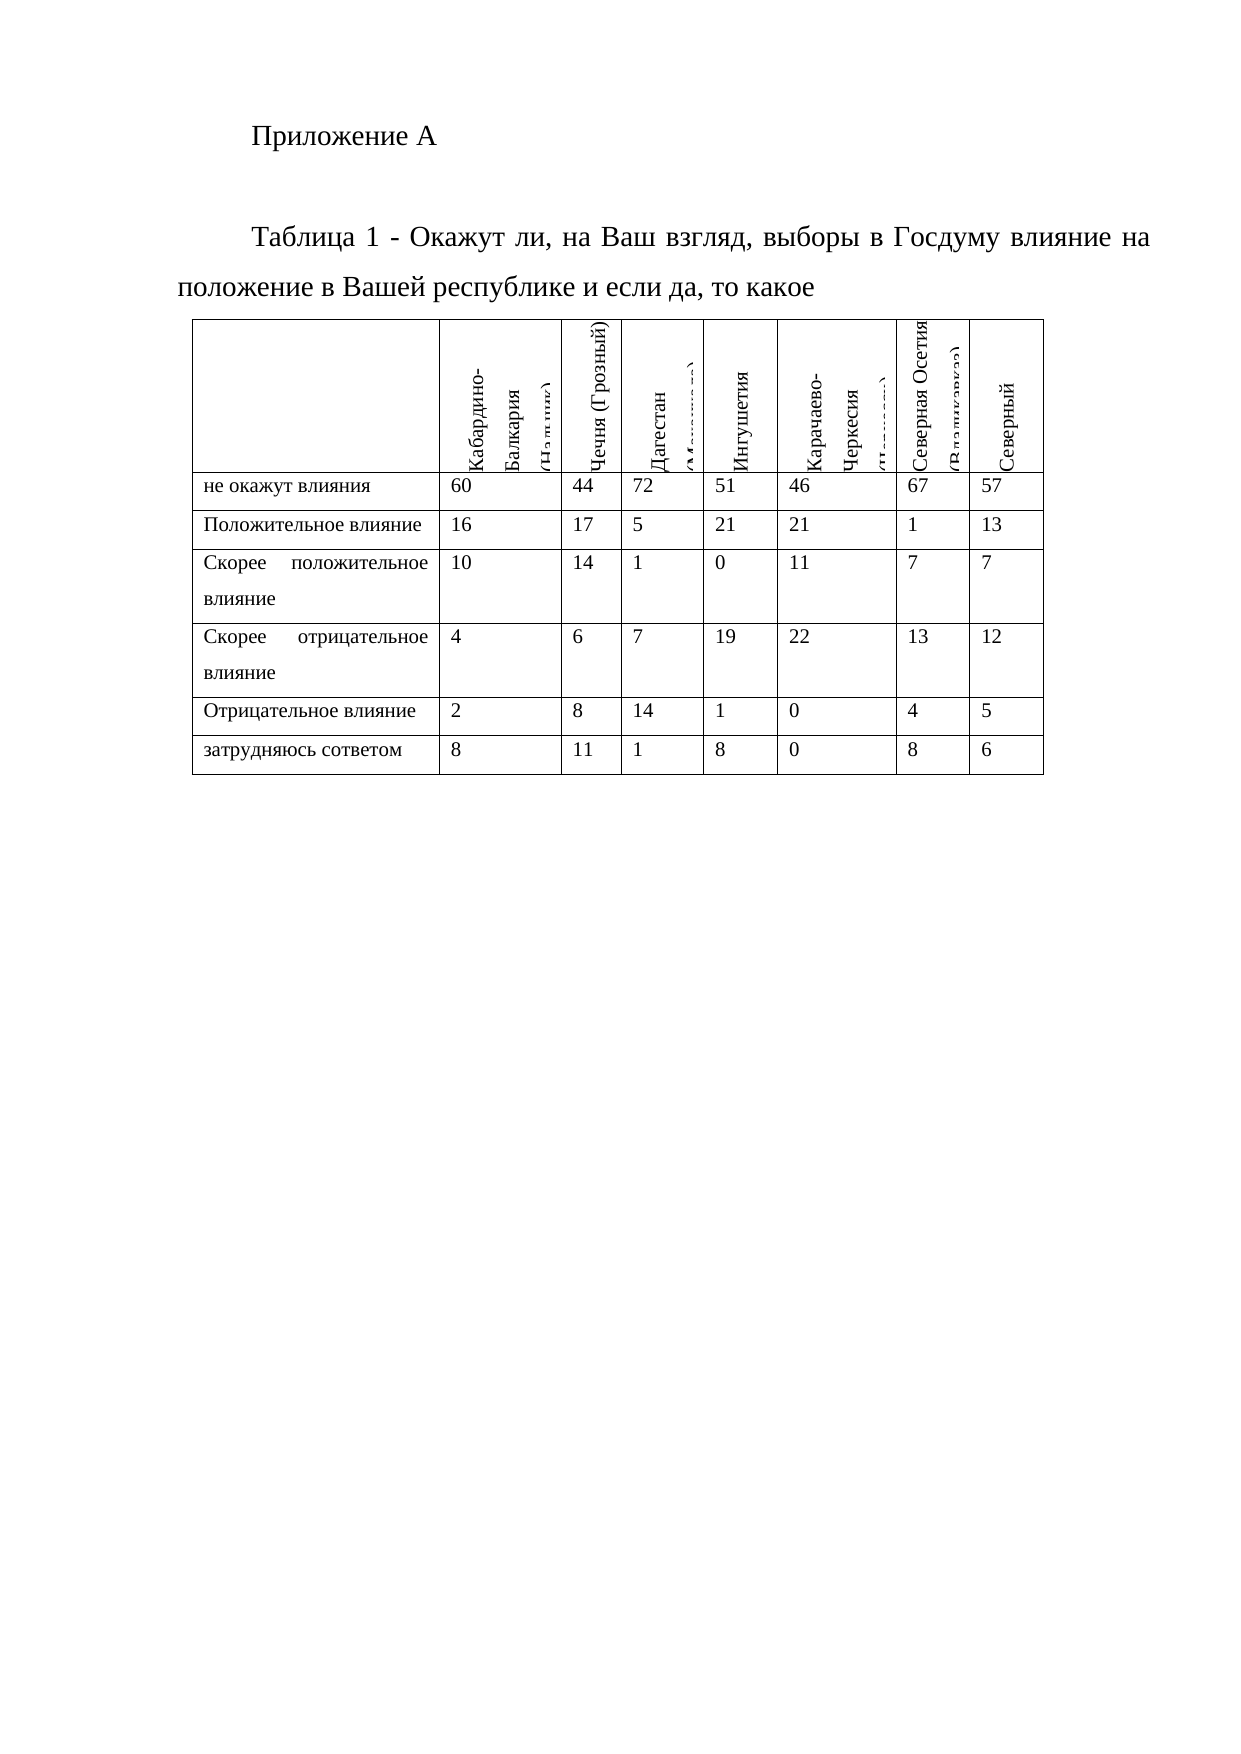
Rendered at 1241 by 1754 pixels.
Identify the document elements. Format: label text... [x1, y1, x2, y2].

table_cell 12 [970, 624, 1043, 697]
table_cell 11 [562, 736, 621, 774]
table_cell 44 [562, 473, 621, 510]
table_cell 1 [622, 550, 703, 623]
table_cell 57 [970, 473, 1043, 510]
table_header Ингушетия (Назрань) [704, 320, 777, 472]
table_cell 14 [622, 698, 703, 735]
table_cell 10 [440, 550, 561, 623]
table_cell 4 [897, 698, 969, 735]
table_cell 22 [778, 624, 896, 697]
table_cell 1 [897, 511, 969, 549]
table_cell 19 [704, 624, 777, 697]
table_cell 21 [778, 511, 896, 549]
table_cell 6 [562, 624, 621, 697]
table_cell 0 [778, 736, 896, 774]
table_header Северная Осетия (Владикавказ) [897, 320, 969, 472]
table_cell 8 [562, 698, 621, 735]
table_cell 16 [440, 511, 561, 549]
table_cell 67 [897, 473, 969, 510]
table_cell Положительное влияние [193, 511, 439, 549]
table_cell 11 [778, 550, 896, 623]
table_cell 7 [970, 550, 1043, 623]
table_cell не окажут влияния [193, 473, 439, 510]
table_cell 21 [704, 511, 777, 549]
table_header Чечня (Грозный) [562, 320, 621, 472]
table_cell 7 [897, 550, 969, 623]
table_cell Отрицательное влияние [193, 698, 439, 735]
table_header Кабардино-Балкария (Нальчик) [440, 320, 561, 472]
table_header [193, 320, 439, 472]
table_cell 17 [562, 511, 621, 549]
table_cell 1 [622, 736, 703, 774]
table_cell 72 [622, 473, 703, 510]
table_cell 60 [440, 473, 561, 510]
table_cell 0 [778, 698, 896, 735]
table_cell 1 [704, 698, 777, 735]
text Приложение А [177, 118, 1152, 152]
table_cell 13 [970, 511, 1043, 549]
table_cell 5 [622, 511, 703, 549]
table_cell 46 [778, 473, 896, 510]
table_header Карачаево-Черкесия (Черкесск) [778, 320, 896, 472]
table_cell 5 [970, 698, 1043, 735]
table_cell 7 [622, 624, 703, 697]
table_cell Скорее отрицательное влияние [193, 624, 439, 697]
table_cell 8 [440, 736, 561, 774]
table_cell 4 [440, 624, 561, 697]
table_header Северный Кавказ в целом [970, 320, 1043, 472]
table_cell 8 [704, 736, 777, 774]
table_cell 14 [562, 550, 621, 623]
table_cell 8 [897, 736, 969, 774]
table_cell затрудняюсь сответом [193, 736, 439, 774]
table_cell 51 [704, 473, 777, 510]
table_header Дагестан (Махачкала) [622, 320, 703, 472]
table_cell 13 [897, 624, 969, 697]
table_cell 6 [970, 736, 1043, 774]
table_cell Скорее положительное влияние [193, 550, 439, 623]
table_cell 0 [704, 550, 777, 623]
text Таблица 1 - Окажут ли, на Ваш взгляд, выборы в Госдуму влияние на положение в Вашей республике и если да, то какое [177, 219, 1152, 303]
table_cell 2 [440, 698, 561, 735]
